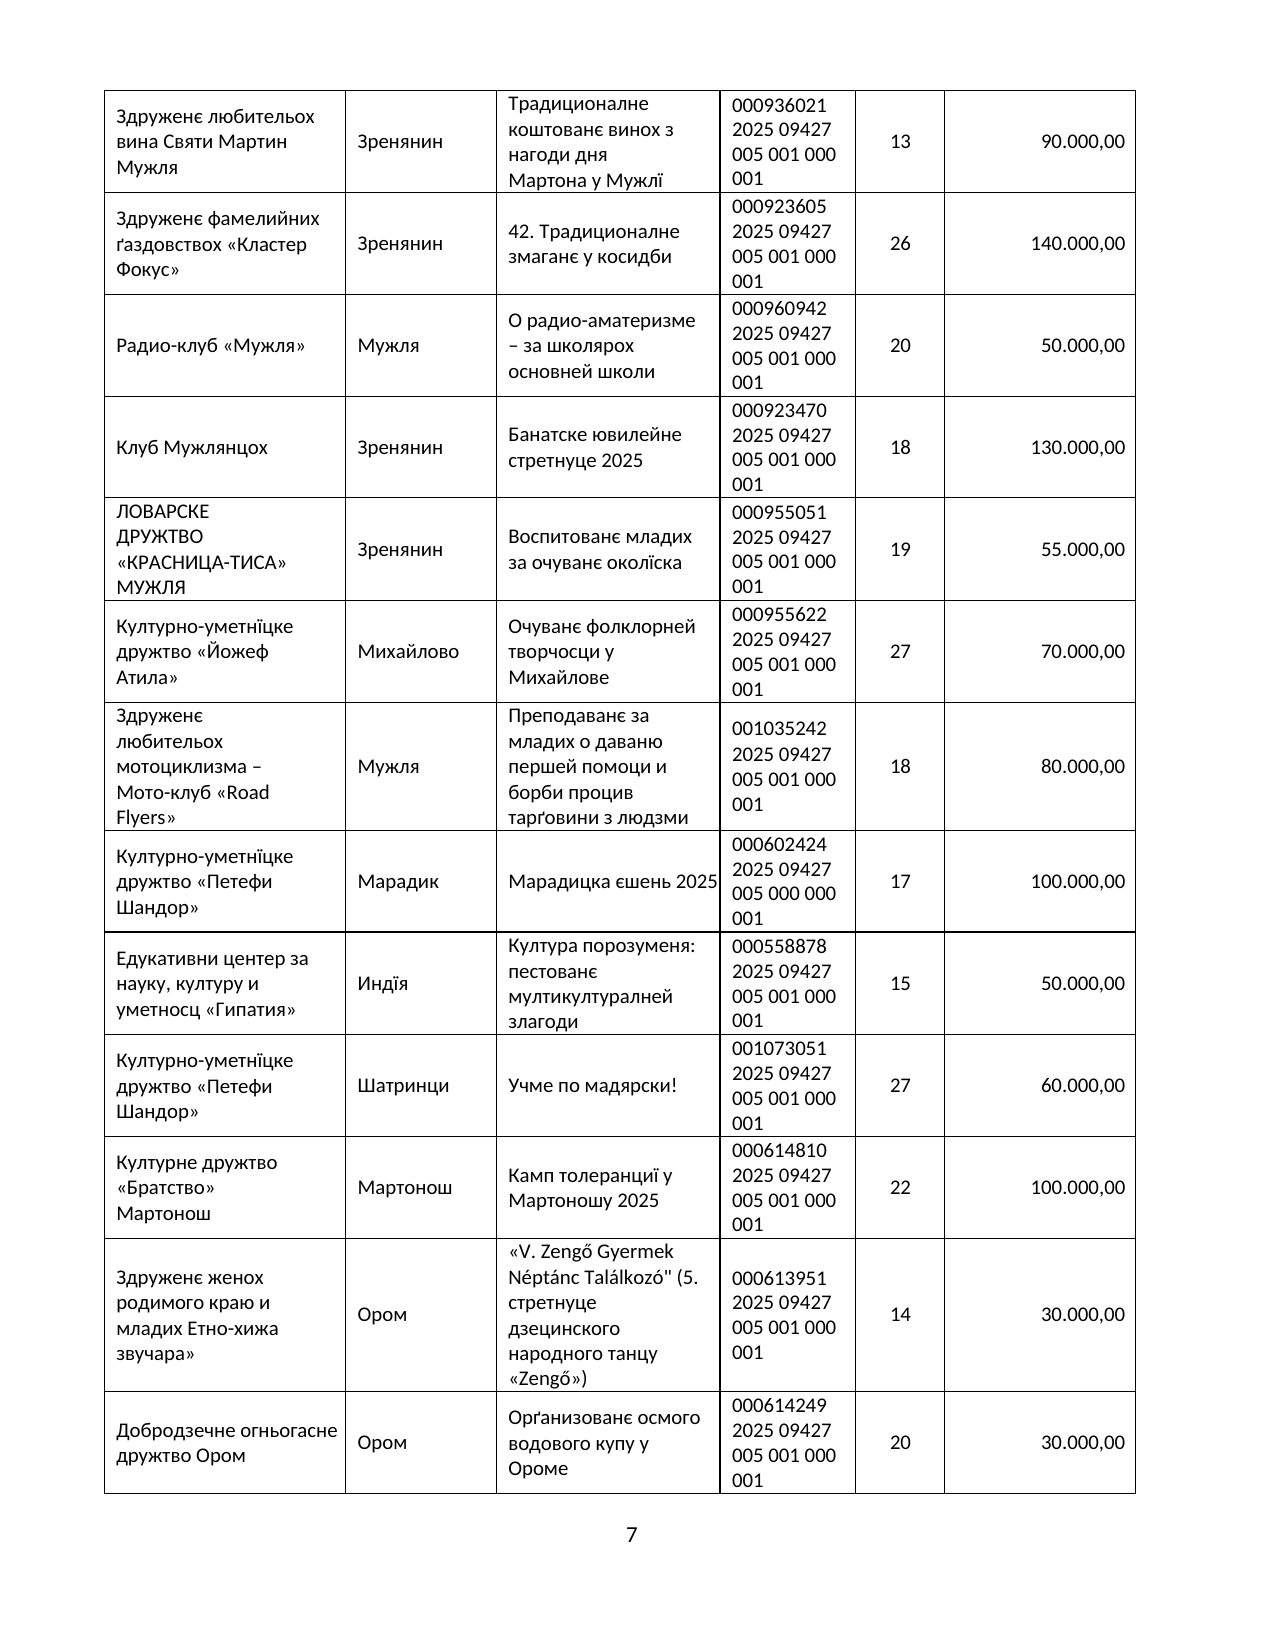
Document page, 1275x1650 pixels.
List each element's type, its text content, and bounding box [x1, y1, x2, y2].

table_cell Зренянин [346, 498, 496, 600]
table_cell Културно-уметнїцке дружтво «Петефи Шандор» [105, 1035, 345, 1136]
table_cell Очуванє фолклорней творчосци у Михайлове [497, 601, 719, 702]
table_cell Култура порозуменя: пестованє мултикултуралней злагоди [497, 933, 719, 1034]
table_cell О радио-аматеризме – за школярох основней школи [497, 295, 719, 396]
table_cell Културно-уметнїцке дружтво «Петефи Шандор» [105, 831, 345, 931]
table_cell 17 [856, 831, 944, 931]
table_cell 000955051 2025 09427 005 001 000 001 [721, 498, 855, 600]
table_cell 000602424 2025 09427 005 000 000 001 [721, 831, 855, 931]
table_cell 000614249 2025 09427 005 001 000 001 [721, 1392, 855, 1493]
table_cell Михайлово [346, 601, 496, 702]
table_cell Зренянин [346, 193, 496, 294]
table_cell 100.000,00 [945, 831, 1135, 931]
table_cell 50.000,00 [945, 933, 1135, 1034]
table_cell Клуб Мужлянцох [105, 397, 345, 497]
table_header Здруженє любительох вина Святи Мартин Мужля [105, 91, 345, 192]
table_header 90.000,00 [945, 91, 1135, 192]
table_cell 60.000,00 [945, 1035, 1135, 1136]
table_cell 000614810 2025 09427 005 001 000 001 [721, 1137, 855, 1237]
table_header Зренянин [346, 91, 496, 192]
table_cell Културне дружтво «Братство» Мартонош [105, 1137, 345, 1237]
table_cell Банатске ювилейне стретнуце 2025 [497, 397, 719, 497]
table_cell 50.000,00 [945, 295, 1135, 396]
table_cell 000558878 2025 09427 005 001 000 001 [721, 933, 855, 1034]
table_cell 20 [856, 1392, 944, 1493]
table_cell 70.000,00 [945, 601, 1135, 702]
table_cell 000923470 2025 09427 005 001 000 001 [721, 397, 855, 497]
table_cell 20 [856, 295, 944, 396]
table_cell Радио-клуб «Мужля» [105, 295, 345, 396]
table_cell ЛОВАРСКЕ ДРУЖТВО «КРАСНИЦА-ТИСА» МУЖЛЯ [105, 498, 345, 600]
table_cell 27 [856, 1035, 944, 1136]
table_cell 100.000,00 [945, 1137, 1135, 1237]
table_cell Ором [346, 1239, 496, 1391]
table_cell 000923605 2025 09427 005 001 000 001 [721, 193, 855, 294]
table_cell Ором [346, 1392, 496, 1493]
table_cell Воспитованє младих за очуванє околїска [497, 498, 719, 600]
table_cell Шатринци [346, 1035, 496, 1136]
table_cell 000955622 2025 09427 005 001 000 001 [721, 601, 855, 702]
table_cell 55.000,00 [945, 498, 1135, 600]
table_cell 42. Традиционалне змаганє у косидби [497, 193, 719, 294]
table_cell 140.000,00 [945, 193, 1135, 294]
table_cell Зренянин [346, 397, 496, 497]
table_cell 80.000,00 [945, 703, 1135, 830]
table_cell «V. Zengő Gyermek Néptánc Találkozó" (5. стретнуце дзецинского народного танцу «Zengő») [497, 1239, 719, 1391]
table_cell Преподаванє за младих о даваню першей помоци и борби процив тарґовини з людзми [497, 703, 719, 830]
table_cell Културно-уметнїцке дружтво «Йожеф Атила» [105, 601, 345, 702]
table_header 13 [856, 91, 944, 192]
table_cell 18 [856, 703, 944, 830]
table_cell 001035242 2025 09427 005 001 000 001 [721, 703, 855, 830]
table_cell 30.000,00 [945, 1392, 1135, 1493]
table_cell 15 [856, 933, 944, 1034]
table_cell 000613951 2025 09427 005 001 000 001 [721, 1239, 855, 1391]
table_cell Учмe по мадярски! [497, 1035, 719, 1136]
table_header 000936021 2025 09427 005 001 000 001 [721, 91, 855, 192]
table_cell 19 [856, 498, 944, 600]
table_cell Орґанизованє осмого водового купу у Ороме [497, 1392, 719, 1493]
table_cell Марадик [346, 831, 496, 931]
table_cell 27 [856, 601, 944, 702]
table_cell Здруженє любительох мотоциклизма – Мото-клуб «Road Flyers» [105, 703, 345, 830]
table_cell 000960942 2025 09427 005 001 000 001 [721, 295, 855, 396]
table_cell 30.000,00 [945, 1239, 1135, 1391]
table_cell 130.000,00 [945, 397, 1135, 497]
table_cell Марадицка єшень 2025 [497, 831, 719, 931]
table_header Традиционалне коштованє винох з нагоди дня Мартона у Мужлї [497, 91, 719, 192]
table_cell 18 [856, 397, 944, 497]
table_cell Здруженє женох родимого краю и младих Етно-хижа звучара» [105, 1239, 345, 1391]
table_cell 22 [856, 1137, 944, 1237]
table_cell Мартонош [346, 1137, 496, 1237]
table_cell Едукативни центер за науку, културу и уметносц «Гипатия» [105, 933, 345, 1034]
table_cell Добродзечне огньогасне дружтво Ором [105, 1392, 345, 1493]
table_cell Камп толеранциї у Мартоношу 2025 [497, 1137, 719, 1237]
table_cell 001073051 2025 09427 005 001 000 001 [721, 1035, 855, 1136]
table_cell Мужля [346, 703, 496, 830]
table_cell 14 [856, 1239, 944, 1391]
table_cell Индїя [346, 933, 496, 1034]
table_cell Здруженє фамелийних ґаздовствох «Кластер Фокус» [105, 193, 345, 294]
table_cell Мужля [346, 295, 496, 396]
table_cell 26 [856, 193, 944, 294]
